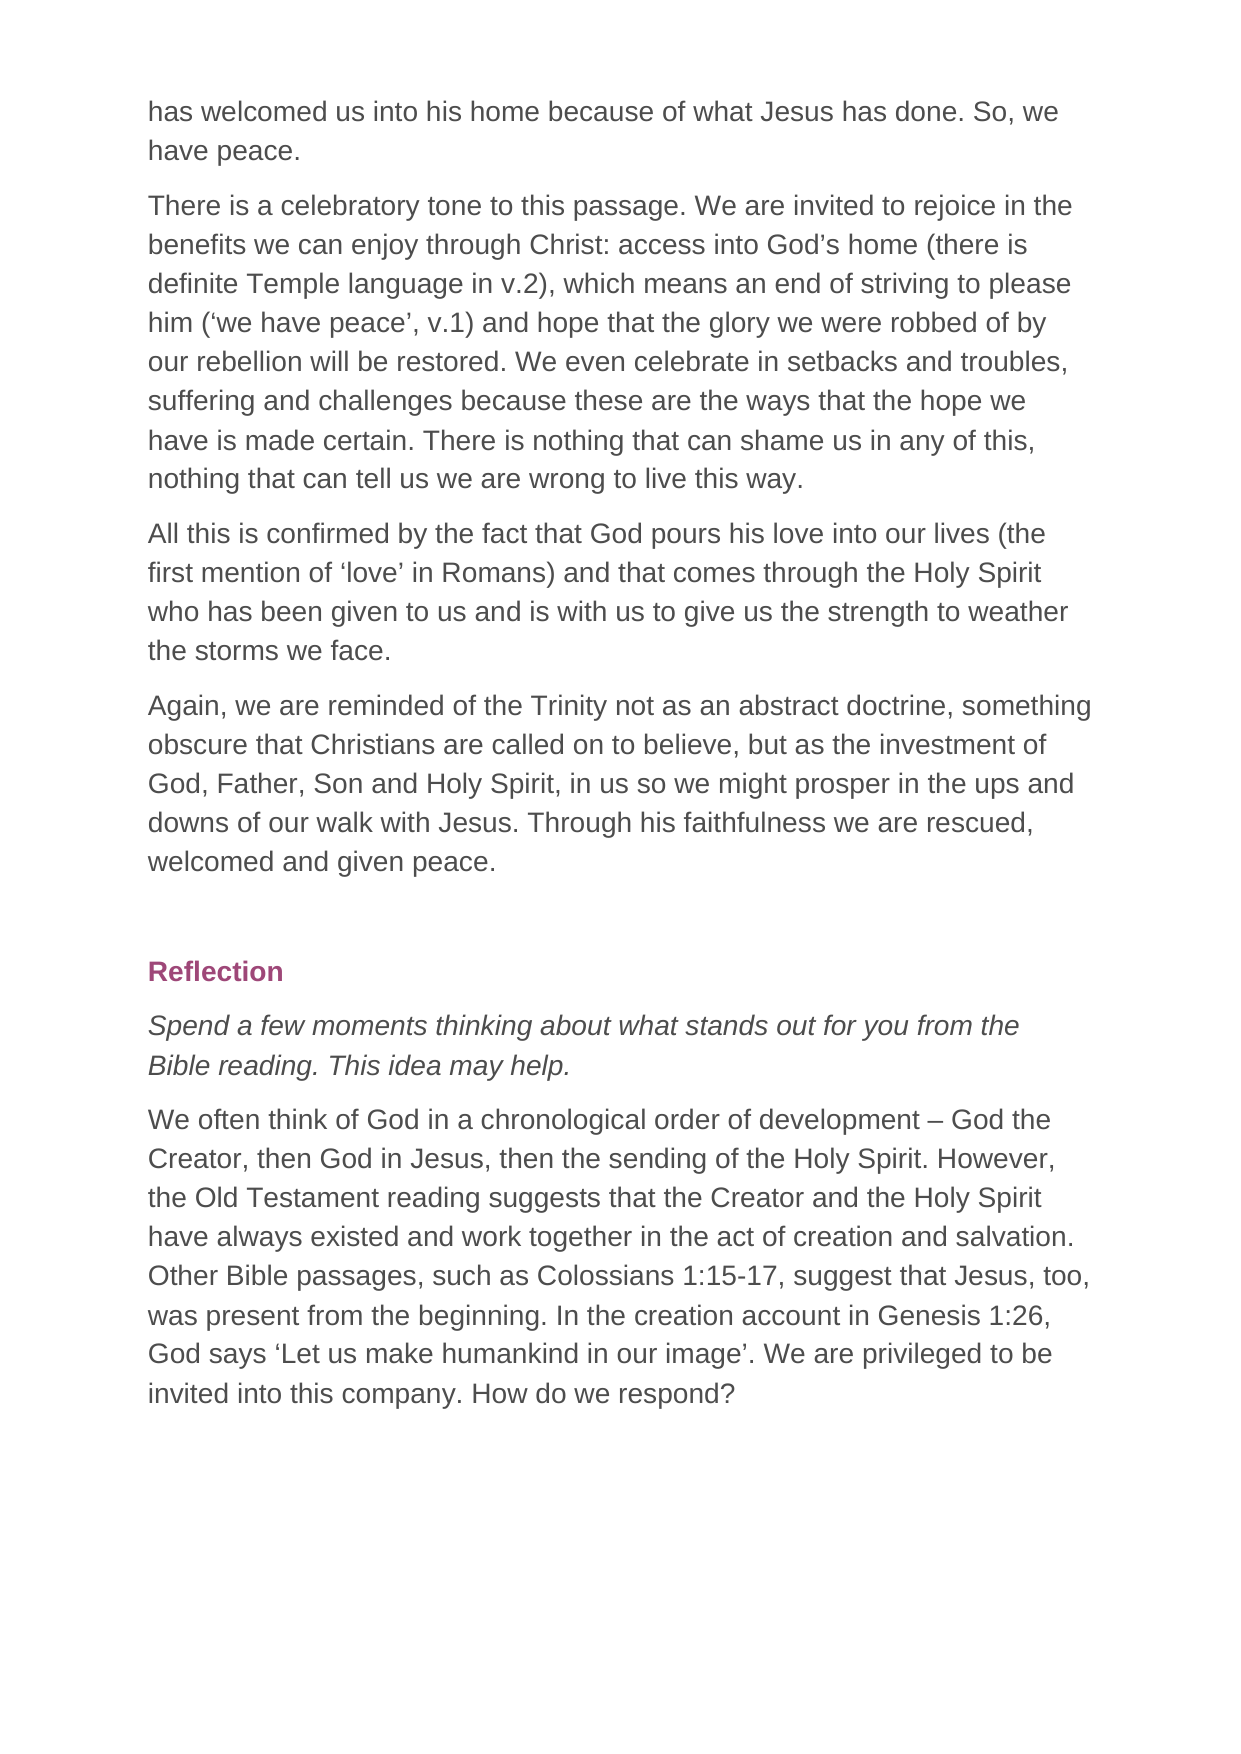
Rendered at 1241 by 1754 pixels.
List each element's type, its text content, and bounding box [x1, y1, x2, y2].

text There is a celebratory tone to this passage. We are invited to rejoice in the benefits we can enjoy through Christ: access into God’s home (there is definite Temple language in v.2), which means an end of striving to please him (‘we have peace’, v.1) and hope that the glory we were robbed of by our rebellion will be restored. We even celebrate in setbacks and troubles, suffering and challenges because these are the ways that the hope we have is made certain. There is nothing that can shame us in any of this, nothing that can tell us we are wrong to live this way. [148, 182, 1092, 495]
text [148, 89, 1092, 167]
text Again, we are reminded of the Trinity not as an abstract doctrine, something obscure that Christians are called on to believe, but as the investment of God, Father, Son and Holy Spirit, in us so we might prosper in the ups and downs of our walk with Jesus. Through his faithfulness we are rescued, welcomed and given peace. [148, 682, 1092, 878]
text Reflection [148, 948, 1092, 987]
text We often think of God in a chronological order of development – God the Creator, then God in Jesus, then the sending of the Holy Spirit. However, the Old Testament reading suggests that the Creator and the Holy Spirit have always existed and work together in the act of creation and salvation. Other Bible passages, such as Colossians 1:15-17, suggest that Jesus, too, was present from the beginning. In the creation account in Genesis 1:26, God says ‘Let us make humankind in our image’. We are privileged to be invited into this company. How do we respond? [148, 1096, 1092, 1409]
text All this is confirmed by the fact that God pours his love into our lives (the first mention of ‘love’ in Romans) and that comes through the Holy Spirit who has been given to us and is with us to give us the strength to weather the storms we face. [148, 511, 1092, 667]
text Spend a few moments thinking about what stands out for you from the Bible reading. This idea may help. [148, 1003, 1092, 1081]
